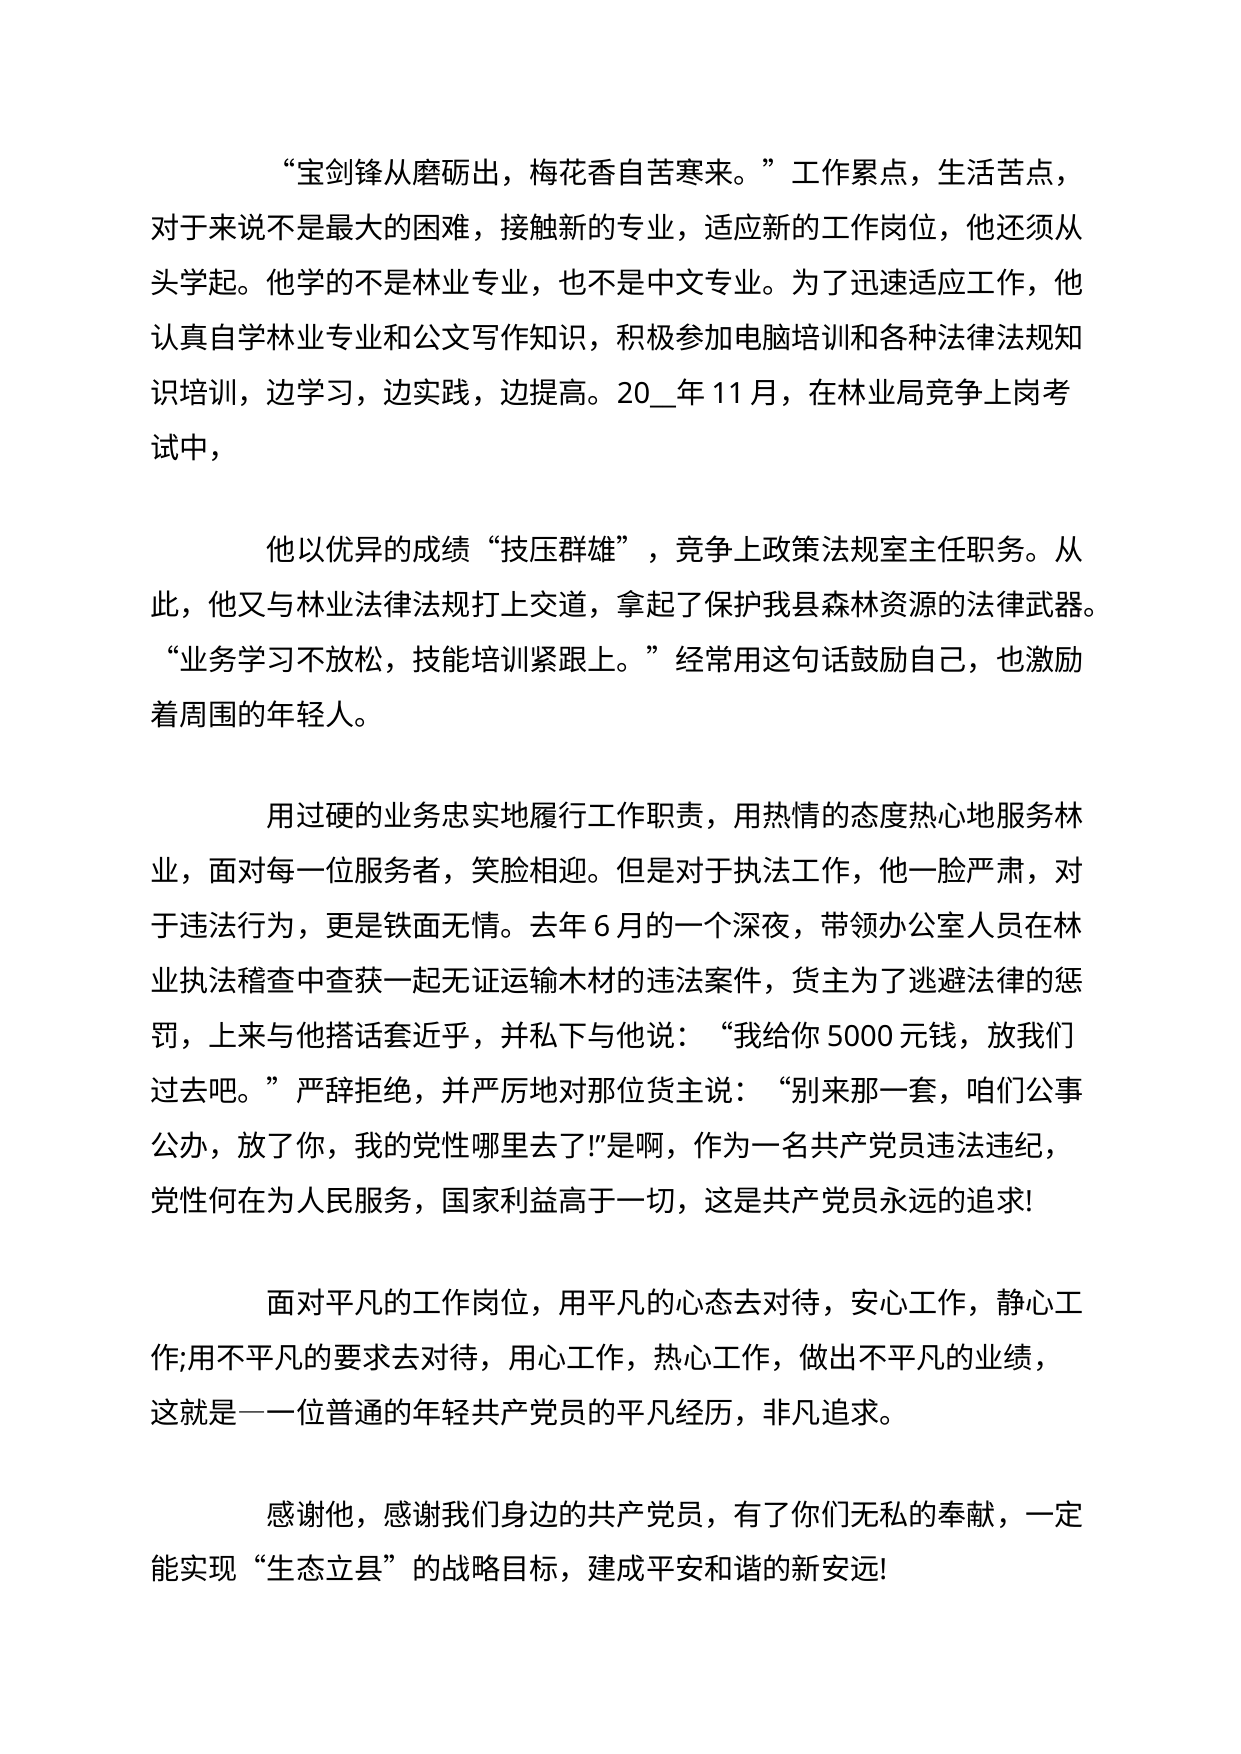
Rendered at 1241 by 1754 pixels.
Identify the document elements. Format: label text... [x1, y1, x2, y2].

text 他以优异的成绩“技压群雄”，竞争上政策法规室主任职务。从此，他又与林业法律法规打上交道，拿起了保护我县森林资源的法律武器。“业务学习不放松，技能培训紧跟上。”经常用这句话鼓励自己，也激励着周围的年轻人。 [150, 526, 1090, 733]
text “宝剑锋从磨砺出，梅花香自苦寒来。”工作累点，生活苦点，对于来说不是最大的困难，接触新的专业，适应新的工作岗位，他还须从头学起。他学的不是林业专业，也不是中文专业。为了迅速适应工作，他认真自学林业专业和公文写作知识，积极参加电脑培训和各种法律法规知识培训，边学习，边实践，边提高。20__年11月，在林业局竞争上岗考试中， [150, 150, 1090, 467]
text 面对平凡的工作岗位，用平凡的心态去对待，安心工作，静心工作;用不平凡的要求去对待，用心工作，热心工作，做出不平凡的业绩，这就是—一位普通的年轻共产党员的平凡经历，非凡追求。 [150, 1279, 1090, 1432]
text 用过硬的业务忠实地履行工作职责，用热情的态度热心地服务林业，面对每一位服务者，笑脸相迎。但是对于执法工作，他一脸严肃，对于违法行为，更是铁面无情。去年6月的一个深夜，带领办公室人员在林业执法稽查中查获一起无证运输木材的违法案件，货主为了逃避法律的惩罚，上来与他搭话套近乎，并私下与他说：“我给你5000元钱，放我们过去吧。”严辞拒绝，并严厉地对那位货主说：“别来那一套，咱们公事公办，放了你，我的党性哪里去了!”是啊，作为一名共产党员违法违纪，党性何在为人民服务，国家利益高于一切，这是共产党员永远的追求! [150, 793, 1090, 1220]
text 感谢他，感谢我们身边的共产党员，有了你们无私的奉献，一定能实现“生态立县”的战略目标，建成平安和谐的新安远! [150, 1491, 1090, 1588]
